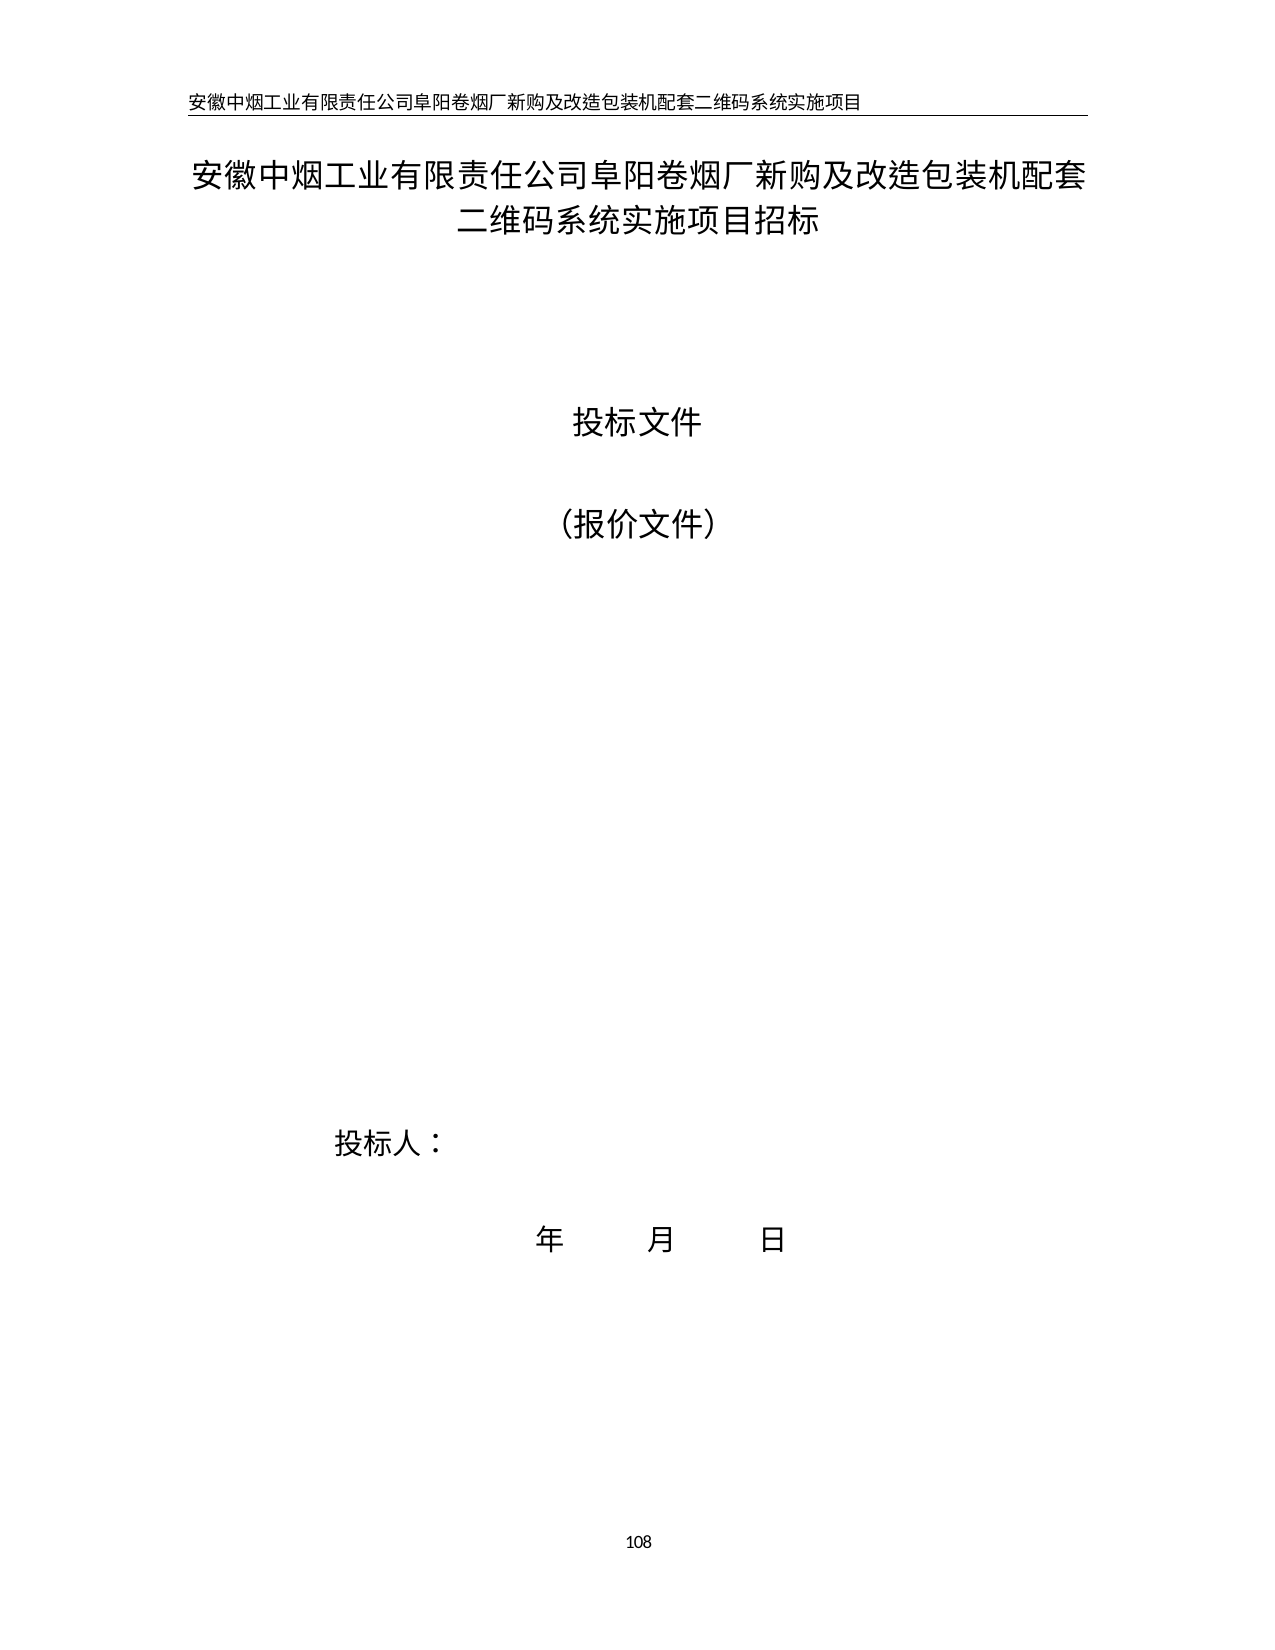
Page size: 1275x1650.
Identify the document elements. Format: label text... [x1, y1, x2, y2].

text 投标文件 [572, 401, 1087, 442]
text （报价文件） [541, 504, 1087, 545]
text 投标人： [334, 1125, 1087, 1161]
text 安徽中烟工业有限责任公司阜阳卷烟厂新购及改造包装机配套 [187, 155, 1087, 196]
text 二维码系统实施项目招标 [456, 200, 1087, 241]
text 年 月 日 [397, 1221, 1087, 1258]
